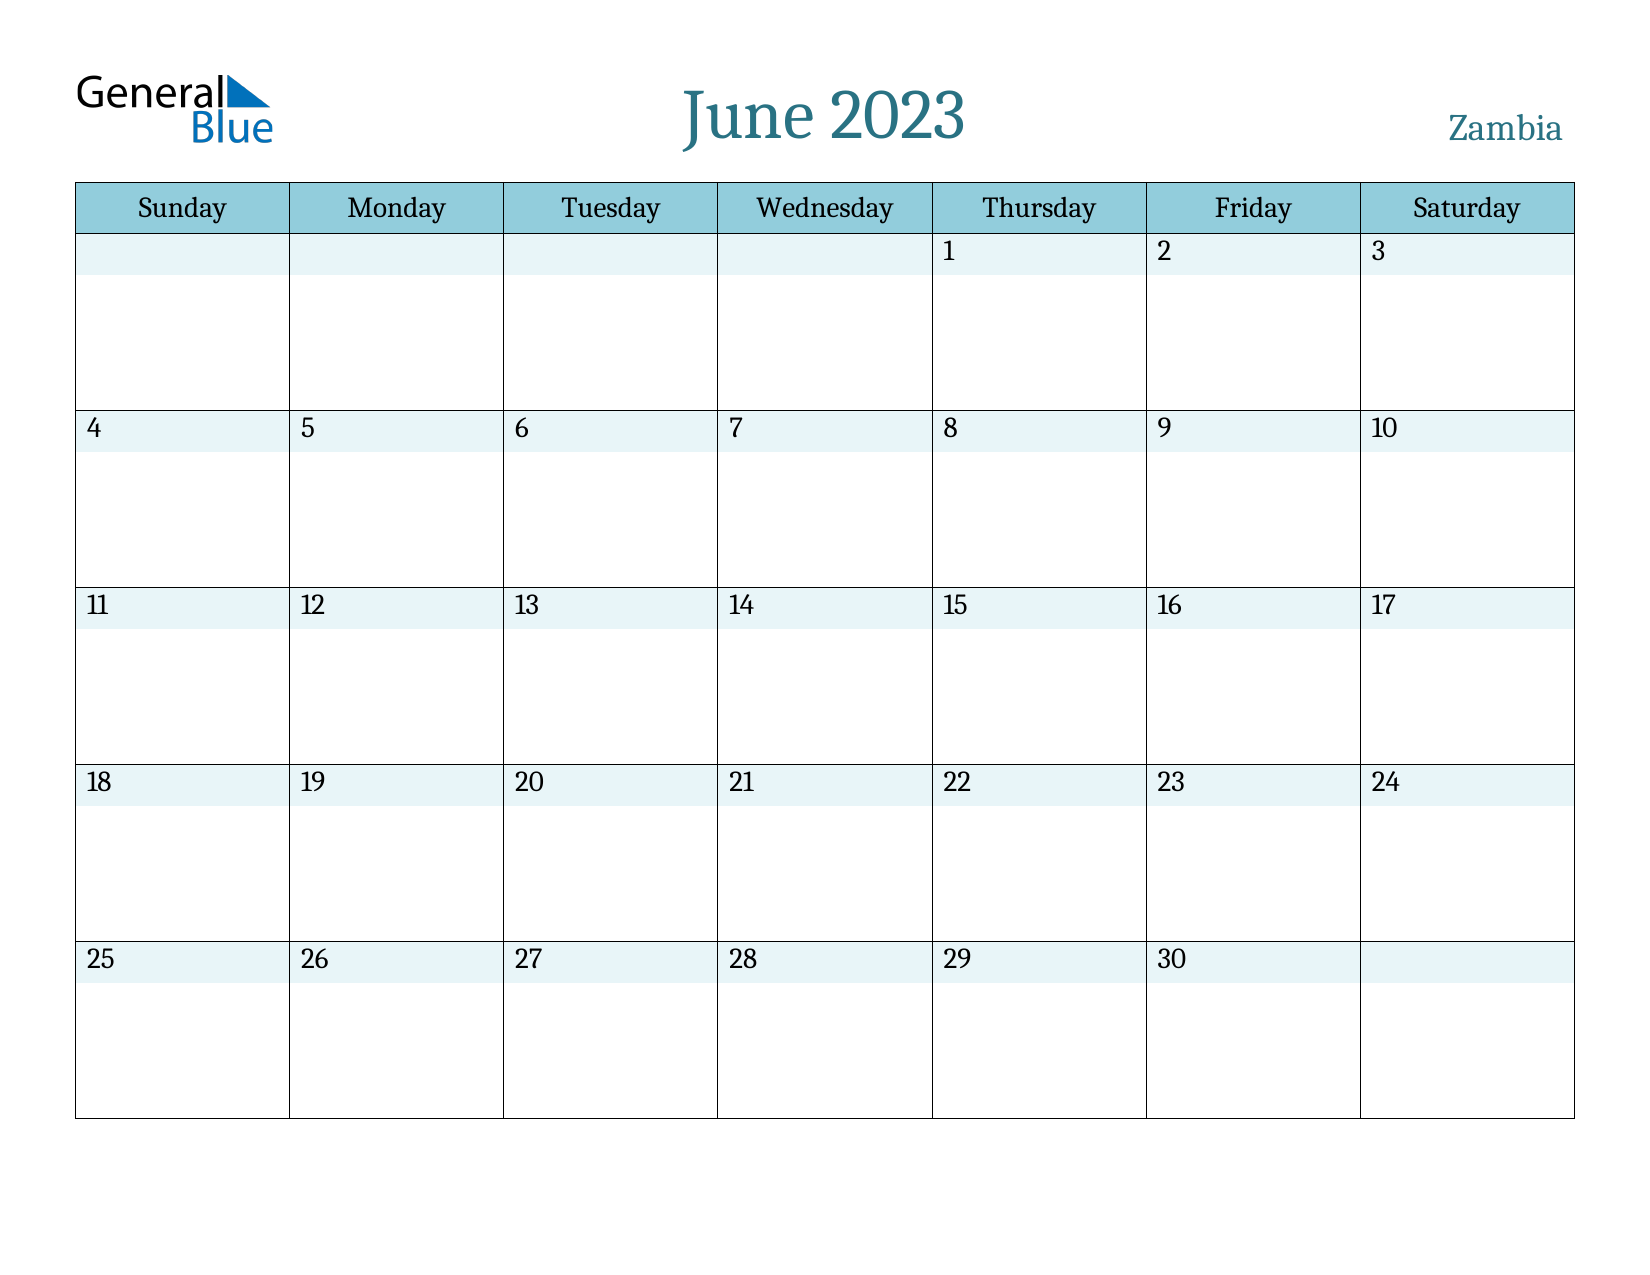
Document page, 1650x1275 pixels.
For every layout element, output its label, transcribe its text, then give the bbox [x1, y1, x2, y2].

table_cell [933, 629, 1146, 764]
table_cell 3 [1361, 234, 1574, 275]
table_cell 20 [504, 765, 717, 806]
table_cell 23 [1147, 765, 1360, 806]
table_cell 5 [290, 411, 503, 452]
table_cell [290, 806, 503, 941]
table_cell [290, 275, 503, 410]
table_cell [1147, 452, 1360, 587]
table_cell [76, 452, 289, 587]
table_cell Sunday [76, 183, 289, 233]
table_cell 18 [76, 765, 289, 806]
table_cell 29 [933, 942, 1146, 983]
table_cell [290, 234, 503, 275]
table_cell [504, 275, 717, 410]
table_cell 12 [290, 588, 503, 629]
table_cell [290, 983, 503, 1118]
table_cell 22 [933, 765, 1146, 806]
table_cell [1361, 452, 1574, 587]
table_cell [1147, 983, 1360, 1118]
table_cell [504, 983, 717, 1118]
table_cell [718, 983, 932, 1118]
table_cell [933, 275, 1146, 410]
table_cell 11 [76, 588, 289, 629]
table_cell [76, 275, 289, 410]
table_cell 2 [1147, 234, 1360, 275]
table_cell 10 [1361, 411, 1574, 452]
table_cell 6 [504, 411, 717, 452]
table_cell 17 [1361, 588, 1574, 629]
table_cell [504, 629, 717, 764]
table_cell [290, 629, 503, 764]
table_header June 2023 [504, 75, 1146, 182]
table_cell 8 [933, 411, 1146, 452]
table_cell Monday [290, 183, 503, 233]
table_header [76, 75, 503, 182]
table_cell 7 [718, 411, 932, 452]
table_cell [1361, 275, 1574, 410]
table_cell [290, 452, 503, 587]
table_cell 14 [718, 588, 932, 629]
table_cell [504, 234, 717, 275]
table_cell 28 [718, 942, 932, 983]
table_cell [504, 806, 717, 941]
table_cell [933, 983, 1146, 1118]
table_cell Saturday [1361, 183, 1574, 233]
table_cell 25 [76, 942, 289, 983]
table_cell 9 [1147, 411, 1360, 452]
table_cell 30 [1147, 942, 1360, 983]
table_cell [76, 234, 289, 275]
table_cell [718, 629, 932, 764]
table_cell [1361, 629, 1574, 764]
table_cell [1147, 806, 1360, 941]
table_cell 19 [290, 765, 503, 806]
table_cell [718, 806, 932, 941]
table_cell [1147, 629, 1360, 764]
table_cell 1 [933, 234, 1146, 275]
table_cell [1361, 942, 1574, 983]
table_cell 15 [933, 588, 1146, 629]
table_cell 21 [718, 765, 932, 806]
table_cell Wednesday [718, 183, 932, 233]
table_cell 13 [504, 588, 717, 629]
table_cell 16 [1147, 588, 1360, 629]
picture [77, 75, 273, 143]
table_cell [504, 452, 717, 587]
table_cell [1361, 983, 1574, 1118]
table_cell [76, 629, 289, 764]
table_cell 4 [76, 411, 289, 452]
table_cell [718, 275, 932, 410]
table_cell Thursday [933, 183, 1146, 233]
table_cell Friday [1147, 183, 1360, 233]
table_header Zambia [1146, 75, 1574, 182]
table_cell [718, 234, 932, 275]
table_cell 27 [504, 942, 717, 983]
table_cell Tuesday [504, 183, 717, 233]
table_cell 24 [1361, 765, 1574, 806]
table_cell [76, 806, 289, 941]
table_cell [1361, 806, 1574, 941]
table_cell [933, 806, 1146, 941]
table_cell [1147, 275, 1360, 410]
table_cell 26 [290, 942, 503, 983]
table_cell [76, 983, 289, 1118]
table_cell [933, 452, 1146, 587]
table_cell [718, 452, 932, 587]
